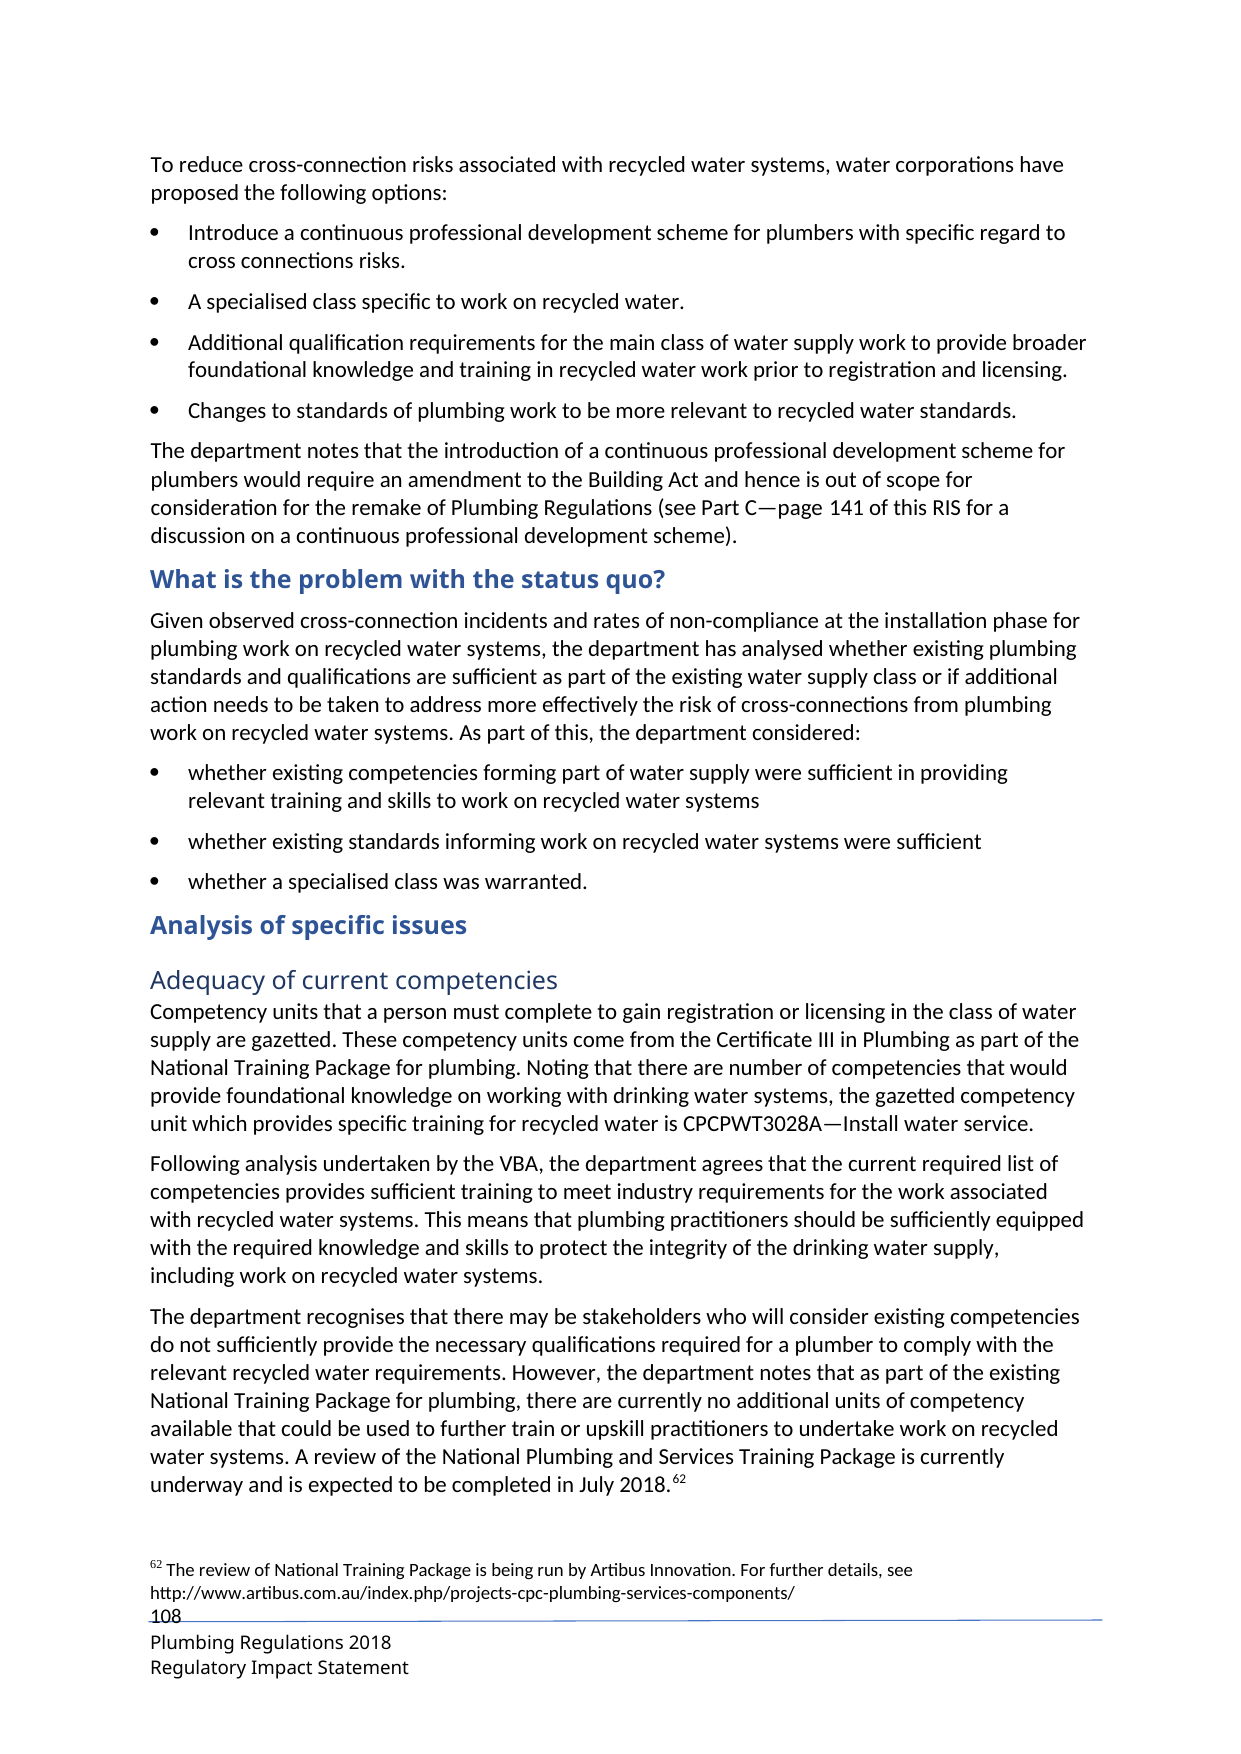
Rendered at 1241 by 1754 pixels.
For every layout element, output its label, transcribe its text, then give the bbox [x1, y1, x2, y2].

list whether existing standards informing work on recycled water systems were sufficient [150, 827, 1090, 855]
list Changes to standards of plumbing work to be more relevant to recycled water standards. [150, 396, 1090, 424]
text To reduce cross-connection risks associated with recycled water systems, water corporations have proposed the following options: [150, 150, 1090, 206]
list Analysis of specific issues [150, 908, 1090, 942]
list What is the problem with the status quo? [150, 561, 1090, 595]
list Additional qualification requirements for the main class of water supply work to provide broader foundational knowledge and training in recycled water work prior to registration and licensing. [150, 328, 1090, 384]
list whether existing competencies forming part of water supply were sufficient in providing relevant training and skills to work on recycled water systems [150, 758, 1090, 814]
text The department notes that the introduction of a continuous professional development scheme for plumbers would require an amendment to the Building Act and hence is out of scope for consideration for the remake of Plumbing Regulations (see Part C—page 139 of this RIS for a discussion on a continuous professional development scheme). [150, 437, 1090, 549]
list whether a specialised class was warranted. [150, 867, 1090, 895]
list A specialised class specific to work on recycled water. [150, 287, 1090, 315]
subtitle Adequacy of current competencies [150, 963, 1090, 997]
text The department recognises that there may be stakeholders who will consider existing competencies do not sufficiently provide the necessary qualifications required for a plumber to comply with the relevant recycled water requirements. However, the department notes that as part of the existing National Training Package for plumbing, there are currently no additional units of competency available that could be used to further train or upskill practitioners to undertake work on recycled water systems. A review of the National Plumbing and Services Training Package is currently underway and is expected to be completed in July 2018. [150, 1302, 1090, 1498]
text Given observed cross-connection incidents and rates of non-compliance at the installation phase for plumbing work on recycled water systems, the department has analysed whether existing plumbing standards and qualifications are sufficient as part of the existing water supply class or if additional action needs to be taken to address more effectively the risk of cross-connections from plumbing work on recycled water systems. As part of this, the department considered: [150, 606, 1090, 746]
text Following analysis undertaken by the VBA, the department agrees that the current required list of competencies provides sufficient training to meet industry requirements for the work associated with recycled water systems. This means that plumbing practitioners should be sufficiently equipped with the required knowledge and skills to protect the integrity of the drinking water supply, including work on recycled water systems. [150, 1149, 1090, 1289]
list Introduce a continuous professional development scheme for plumbers with specific regard to cross connections risks. [150, 218, 1090, 274]
text Competency units that a person must complete to gain registration or licensing in the class of water supply are gazetted. These competency units come from the Certificate III in Plumbing as part of the National Training Package for plumbing. Noting that there are number of competencies that would provide foundational knowledge on working with drinking water systems, the gazetted competency unit which provides specific training for recycled water is CPCPWT3028A—Install water service. [150, 997, 1090, 1137]
